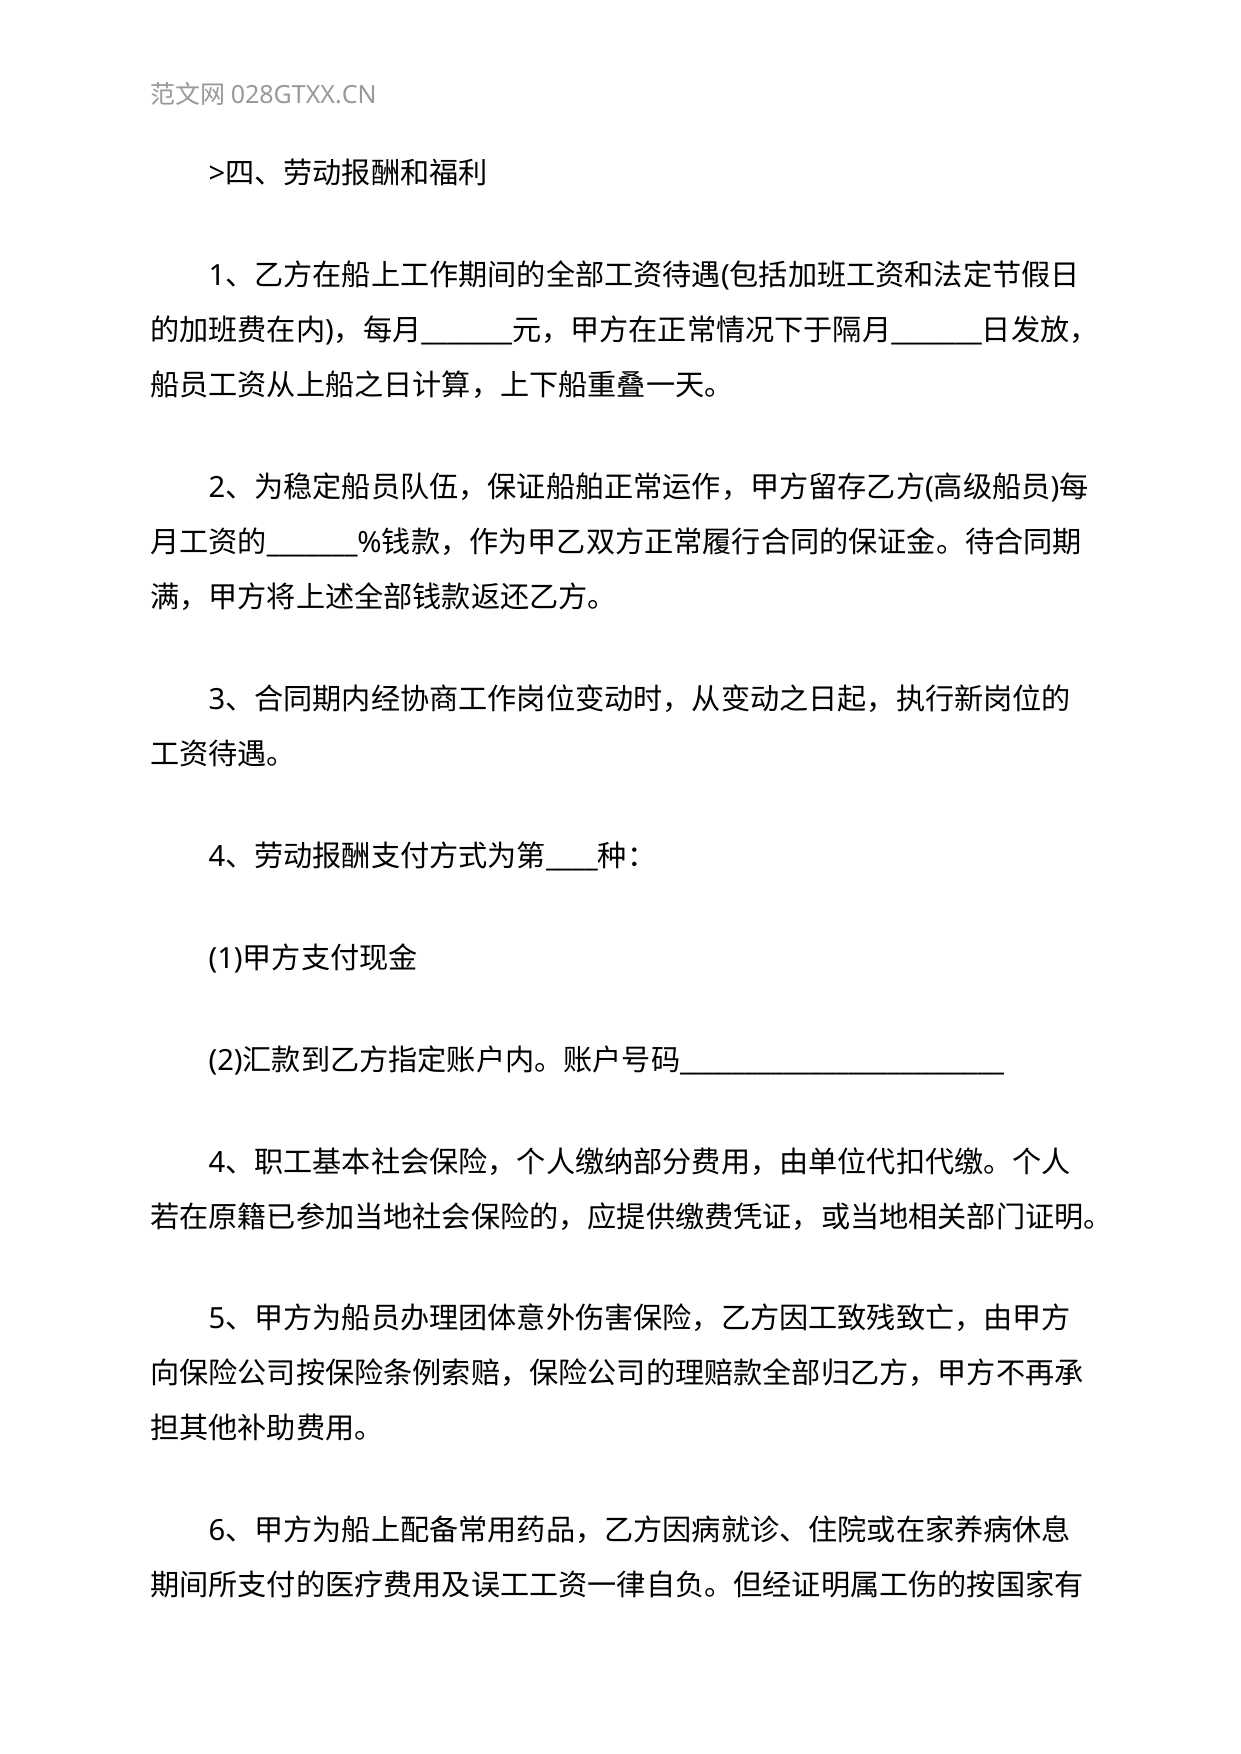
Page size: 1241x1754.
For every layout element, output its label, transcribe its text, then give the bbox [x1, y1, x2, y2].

text >四、劳动报酬和福利 [150, 150, 1090, 192]
text 3、合同期内经协商工作岗位变动时，从变动之日起，执行新岗位的工资待遇。 [150, 676, 1090, 773]
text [150, 1507, 1090, 1604]
text 1、乙方在船上工作期间的全部工资待遇(包括加班工资和法定节假日的加班费在内)，每月_______元，甲方在正常情况下于隔月_______日发放，船员工资从上船之日计算，上下船重叠一天。 [150, 252, 1090, 404]
text (2)汇款到乙方指定账户内。账户号码_________________________ [150, 1036, 1090, 1079]
text 4、职工基本社会保险，个人缴纳部分费用，由单位代扣代缴。个人若在原籍已参加当地社会保险的，应提供缴费凭证，或当地相关部门证明。 [150, 1138, 1090, 1236]
text 2、为稳定船员队伍，保证船舶正常运作，甲方留存乙方(高级船员)每月工资的_______%钱款，作为甲乙双方正常履行合同的保证金。待合同期满，甲方将上述全部钱款返还乙方。 [150, 464, 1090, 616]
text 4、劳动报酬支付方式为第____种： [150, 832, 1090, 875]
text (1)甲方支付现金 [150, 934, 1090, 977]
text 5、甲方为船员办理团体意外伤害保险，乙方因工致残致亡，由甲方向保险公司按保险条例索赔，保险公司的理赔款全部归乙方，甲方不再承担其他补助费用。 [150, 1295, 1090, 1447]
